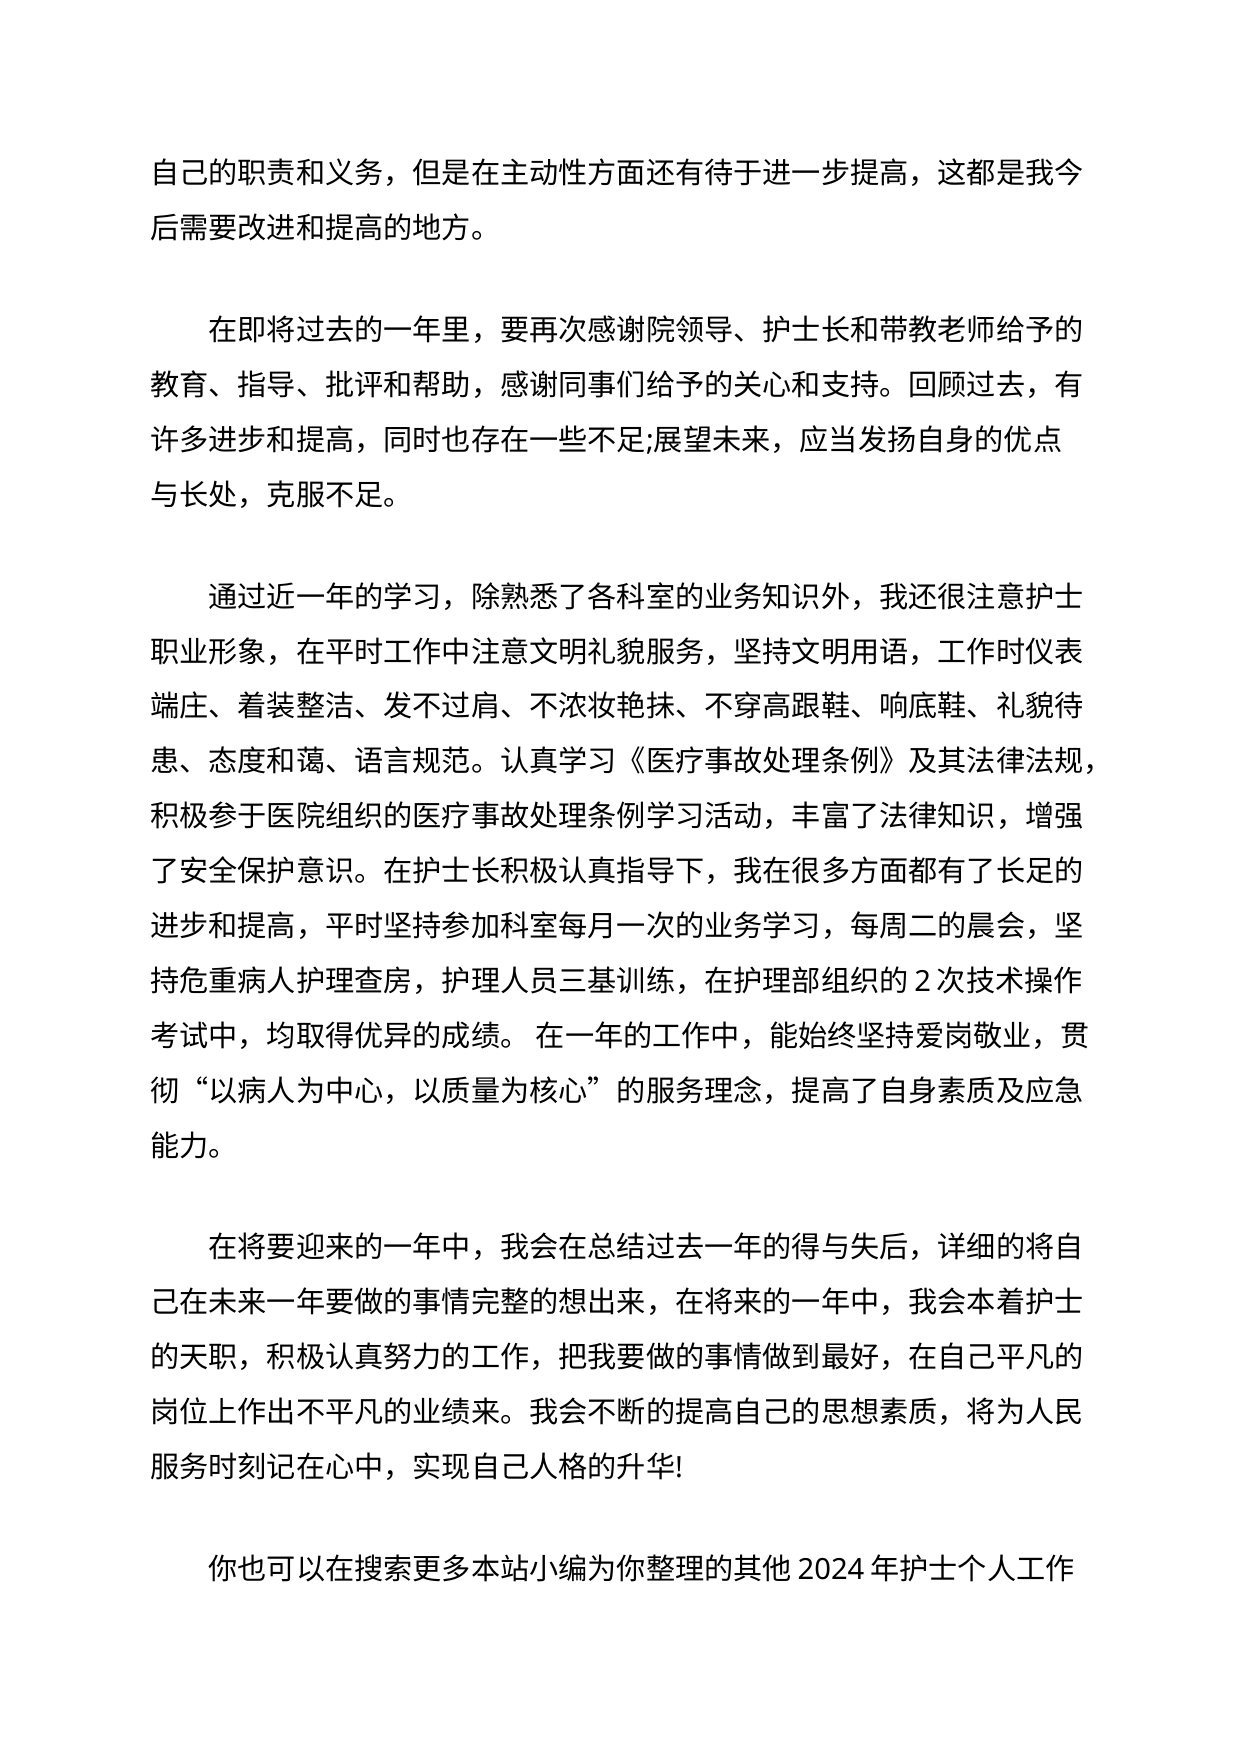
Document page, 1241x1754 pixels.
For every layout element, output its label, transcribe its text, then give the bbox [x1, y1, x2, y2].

text 在即将过去的一年里，要再次感谢院领导、护士长和带教老师给予的教育、指导、批评和帮助，感谢同事们给予的关心和支持。回顾过去，有许多进步和提高，同时也存在一些不足;展望未来，应当发扬自身的优点与长处，克服不足。 [150, 307, 1090, 514]
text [150, 1546, 1090, 1588]
text 通过近一年的学习，除熟悉了各科室的业务知识外，我还很注意护士职业形象，在平时工作中注意文明礼貌服务，坚持文明用语，工作时仪表端庄、着装整洁、发不过肩、不浓妆艳抺、不穿高跟鞋、响底鞋、礼貌待患、态度和蔼、语言规范。认真学习《医疗事故处理条例》及其法律法规，积极参于医院组织的医疗事故处理条例学习活动，丰富了法律知识，增强了安全保护意识。在护士长积极认真指导下，我在很多方面都有了长足的进步和提高，平时坚持参加科室每月一次的业务学习，每周二的晨会，坚持危重病人护理查房，护理人员三基训练，在护理部组织的2次技术操作考试中，均取得优异的成绩。 在一年的工作中，能始终坚持爱岗敬业，贯彻“以病人为中心，以质量为核心”的服务理念，提高了自身素质及应急能力。 [150, 573, 1090, 1164]
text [150, 150, 1090, 247]
text 在将要迎来的一年中，我会在总结过去一年的得与失后，详细的将自己在未来一年要做的事情完整的想出来，在将来的一年中，我会本着护士的天职，积极认真努力的工作，把我要做的事情做到最好，在自己平凡的岗位上作出不平凡的业绩来。我会不断的提高自己的思想素质，将为人民服务时刻记在心中，实现自己人格的升华! [150, 1224, 1090, 1486]
